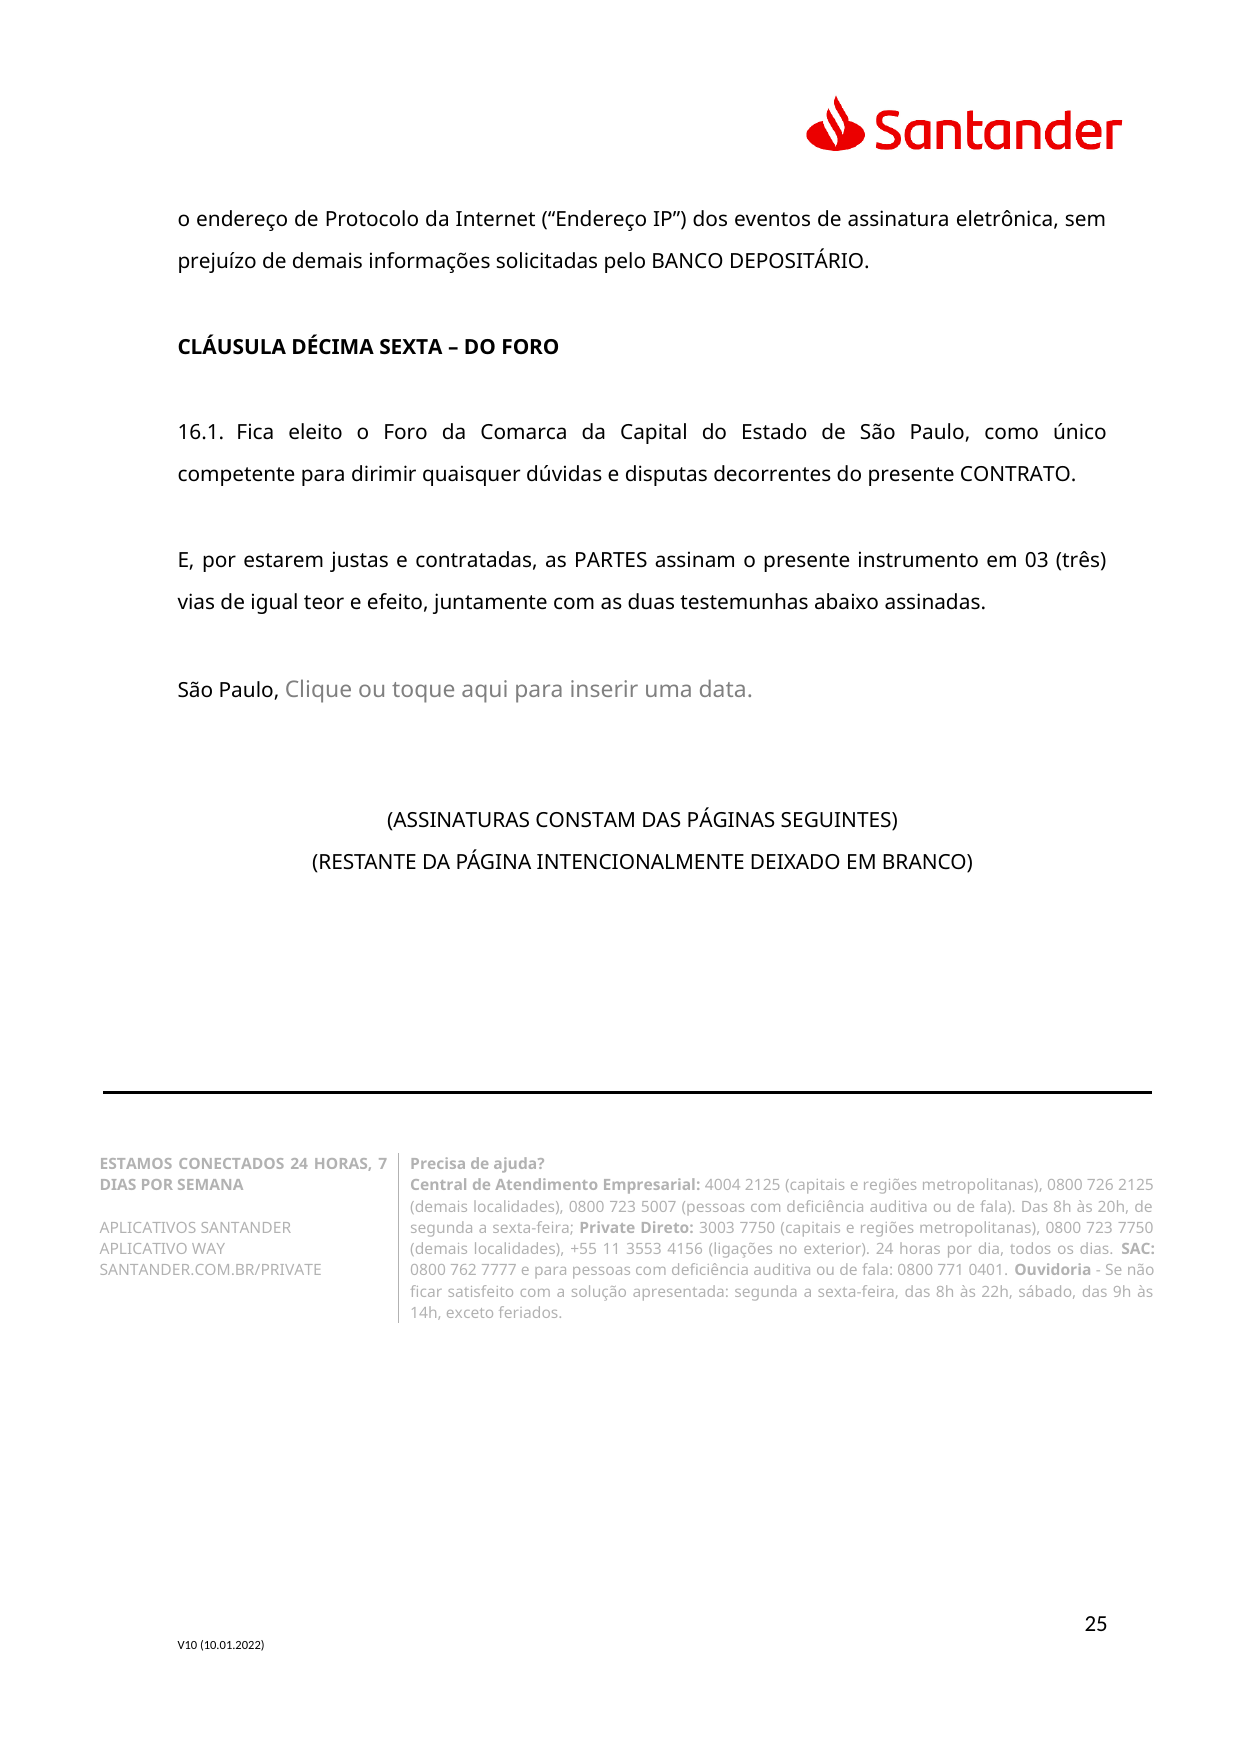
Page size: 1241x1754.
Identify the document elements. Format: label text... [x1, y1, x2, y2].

table_header ESTAMOS CONECTADOS 24 HORAS, 7 DIAS POR SEMANA APLICATIVOS SANTANDER APLICATIVO WAY SANTANDER.COM.BR/PRIVATE [88, 1153, 398, 1323]
text , [177, 673, 1107, 704]
text (ASSINATURAS CONSTAM DAS PÁGINAS SEGUINTES) [177, 805, 1107, 833]
text E, por estarem justas e contratadas, as PARTES assinam o presente instrumento em 03 (três) vias de igual teor e efeito, juntamente com as duas testemunhas abaixo assinadas. [177, 545, 1107, 616]
table_header Precisa de ajuda? Central de Atendimento Empresarial: 4004 2125 (capitais e regiões metropolitanas), 0800 726 2125 (demais localidades), 0800 723 5007 (pessoas com deficiência auditiva ou de fala). Das 8h às 20h, de segunda a sexta-feira; Private Direto: 3003 7750 (capitais e regiões metropolitanas), 0800 723 7750 (demais localidades), +55 11 3553 4156 (ligações no exterior). 24 horas por dia, todos os dias. SAC: 0800 762 7777 e para pessoas com deficiência auditiva ou de fala: 0800 771 0401. Ouvidoria - Se não ficar satisfeito com a solução apresentada: segunda a sexta-feira, das 8h às 22h, sábado, das 9h às 14h, exceto feriados. [399, 1153, 1166, 1323]
text 16.1. Fica eleito o Foro da Comarca da Capital do Estado de São Paulo, como único competente para dirimir quaisquer dúvidas e disputas decorrentes do presente CONTRATO. [177, 417, 1107, 488]
picture [781, 80, 1151, 171]
subtitle CLÁUSULA DÉCIMA SEXTA – DO FORO [177, 332, 1107, 360]
text (RESTANTE DA PÁGINA INTENCIONALMENTE DEIXADO EM BRANCO) [177, 847, 1107, 876]
